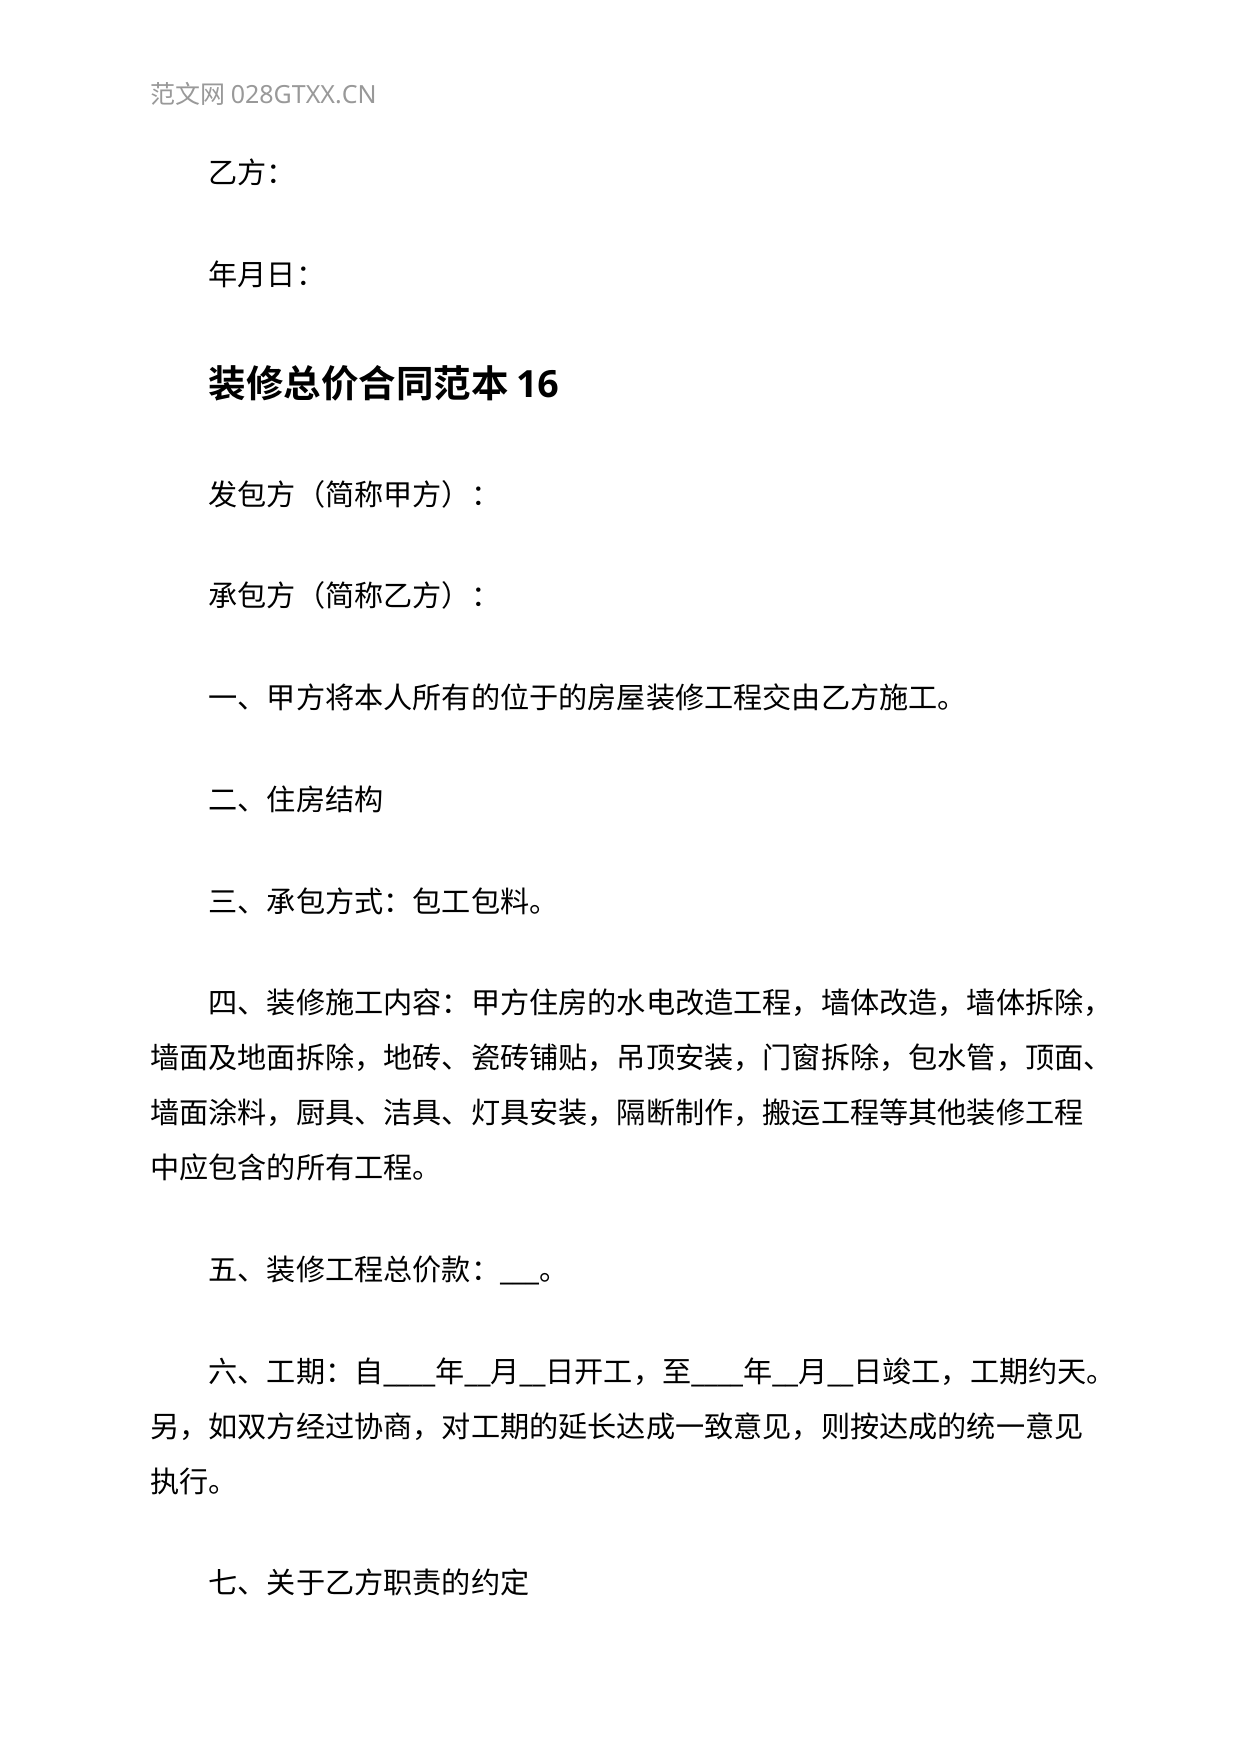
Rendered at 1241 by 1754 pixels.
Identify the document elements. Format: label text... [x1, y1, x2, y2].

text 五、装修工程总价款：___。 [150, 1246, 1090, 1289]
text 承包方（简称乙方）： [150, 573, 1090, 615]
text 发包方（简称甲方）： [150, 471, 1090, 513]
text 一、甲方将本人所有的位于的房屋装修工程交由乙方施工。 [150, 675, 1090, 717]
text 年月日： [150, 252, 1090, 294]
text 三、承包方式：包工包料。 [150, 878, 1090, 921]
text 装修总价合同范本16 [150, 353, 1090, 408]
text 乙方： [150, 150, 1090, 192]
text 二、住房结构 [150, 776, 1090, 819]
text 六、工期：自____年__月__日开工，至____年__月__日竣工，工期约天。另，如双方经过协商，对工期的延长达成一致意见，则按达成的统一意见执行。 [150, 1348, 1090, 1501]
text 四、装修施工内容：甲方住房的水电改造工程，墙体改造，墙体拆除，墙面及地面拆除，地砖、瓷砖铺贴，吊顶安装，门窗拆除，包水管，顶面、墙面涂料，厨具、洁具、灯具安装，隔断制作，搬运工程等其他装修工程中应包含的所有工程。 [150, 980, 1090, 1187]
text 七、关于乙方职责的约定 [150, 1560, 1090, 1602]
